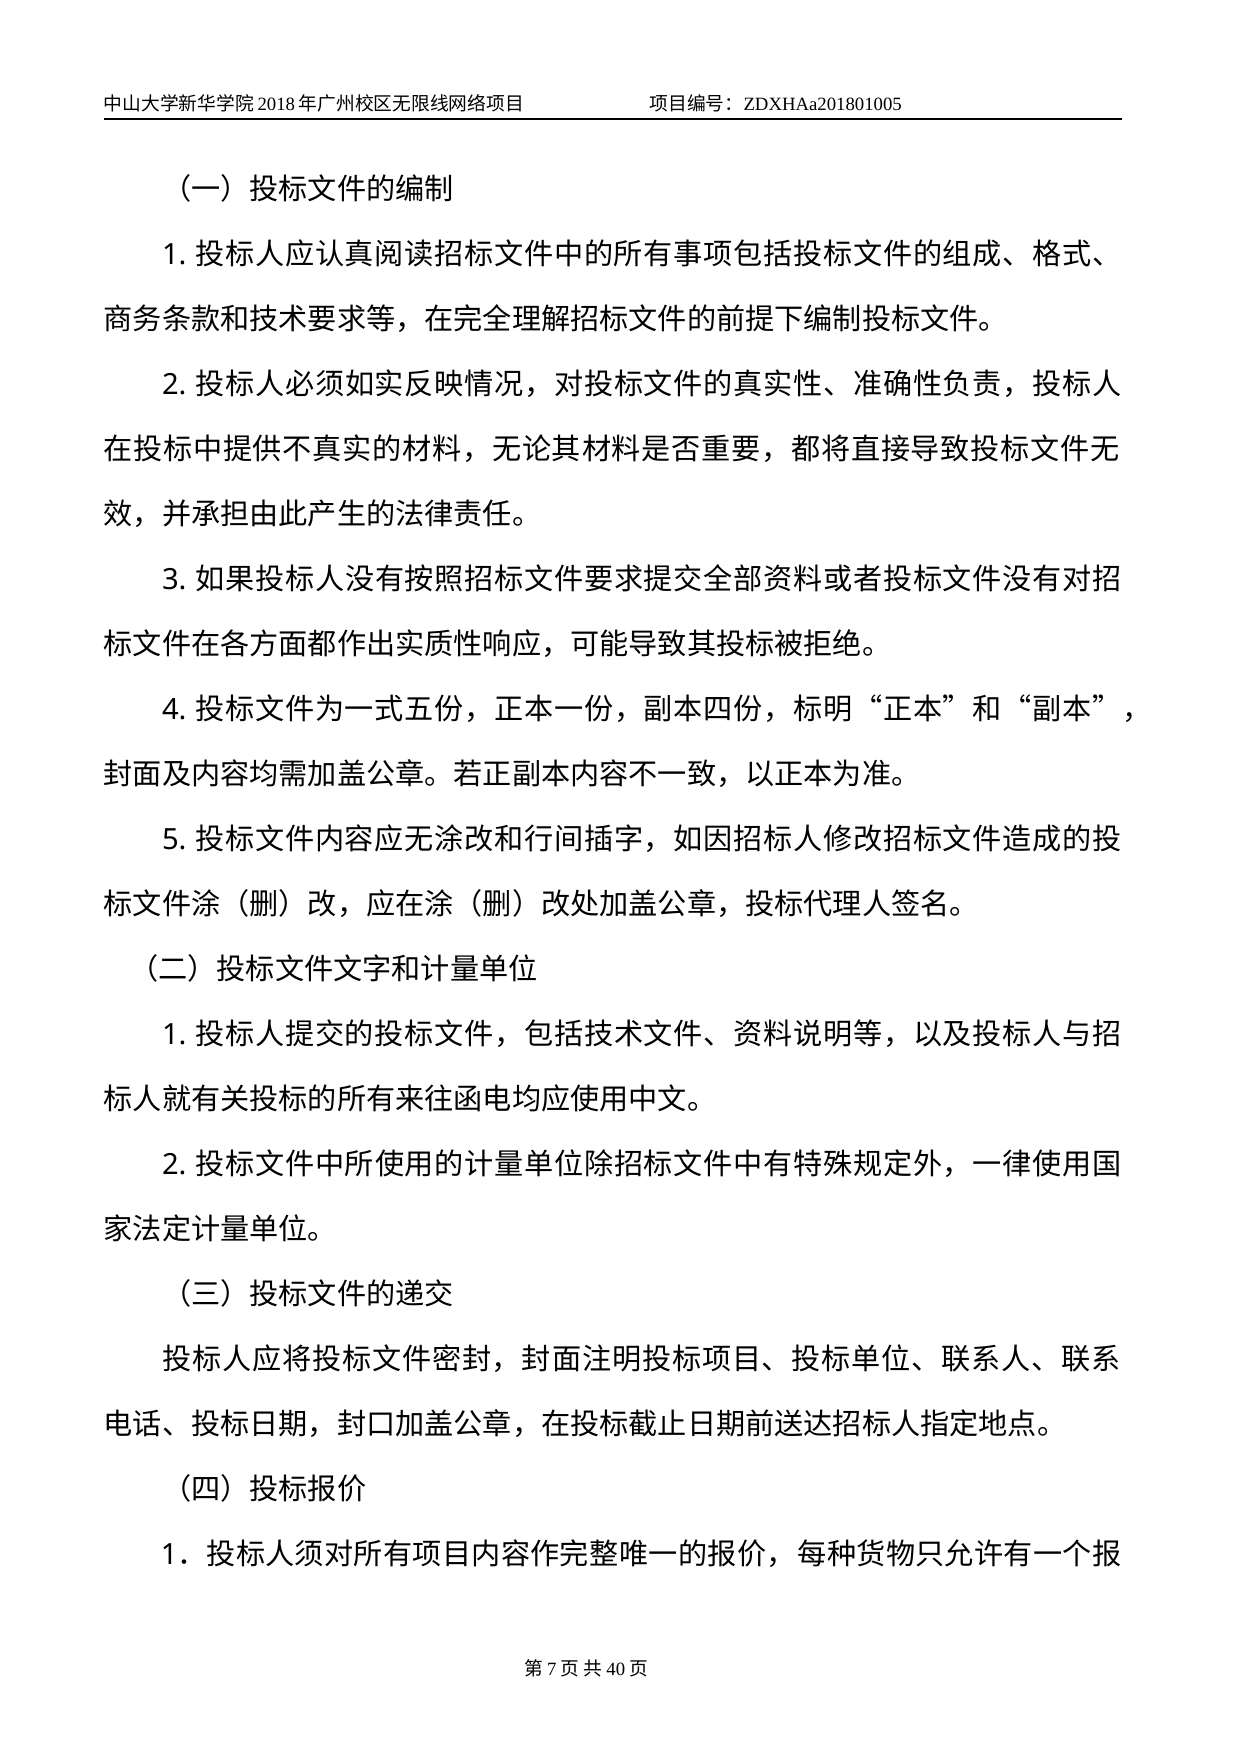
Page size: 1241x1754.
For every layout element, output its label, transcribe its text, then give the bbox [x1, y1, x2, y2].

text （三）投标文件的递交 [103, 1259, 1122, 1324]
text 5. 投标文件内容应无涂改和行间插字，如因招标人修改招标文件造成的投标文件涂（删）改，应在涂（删）改处加盖公章，投标代理人签名。 [103, 804, 1122, 934]
text 1. 投标人应认真阅读招标文件中的所有事项包括投标文件的组成、格式、商务条款和技术要求等，在完全理解招标文件的前提下编制投标文件。 [103, 219, 1122, 349]
text 4. 投标文件为一式五份，正本一份，副本四份，标明“正本”和“副本”，封面及内容均需加盖公章。若正副本内容不一致，以正本为准。 [103, 674, 1122, 804]
text 3. 如果投标人没有按照招标文件要求提交全部资料或者投标文件没有对招标文件在各方面都作出实质性响应，可能导致其投标被拒绝。 [103, 544, 1122, 674]
text 2. 投标文件中所使用的计量单位除招标文件中有特殊规定外，一律使用国家法定计量单位。 [103, 1129, 1122, 1259]
text （二）投标文件文字和计量单位 [129, 934, 1122, 999]
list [102, 1519, 1122, 1584]
text （一）投标文件的编制 [103, 154, 1122, 219]
text 1. 投标人提交的投标文件，包括技术文件、资料说明等，以及投标人与招标人就有关投标的所有来往函电均应使用中文。 [103, 999, 1122, 1129]
text 2. 投标人必须如实反映情况，对投标文件的真实性、准确性负责，投标人在投标中提供不真实的材料，无论其材料是否重要，都将直接导致投标文件无效，并承担由此产生的法律责任。 [103, 349, 1122, 544]
text 投标人应将投标文件密封，封面注明投标项目、投标单位、联系人、联系电话、投标日期，封口加盖公章，在投标截止日期前送达招标人指定地点。 [103, 1324, 1122, 1454]
text （四）投标报价 [103, 1454, 1122, 1519]
